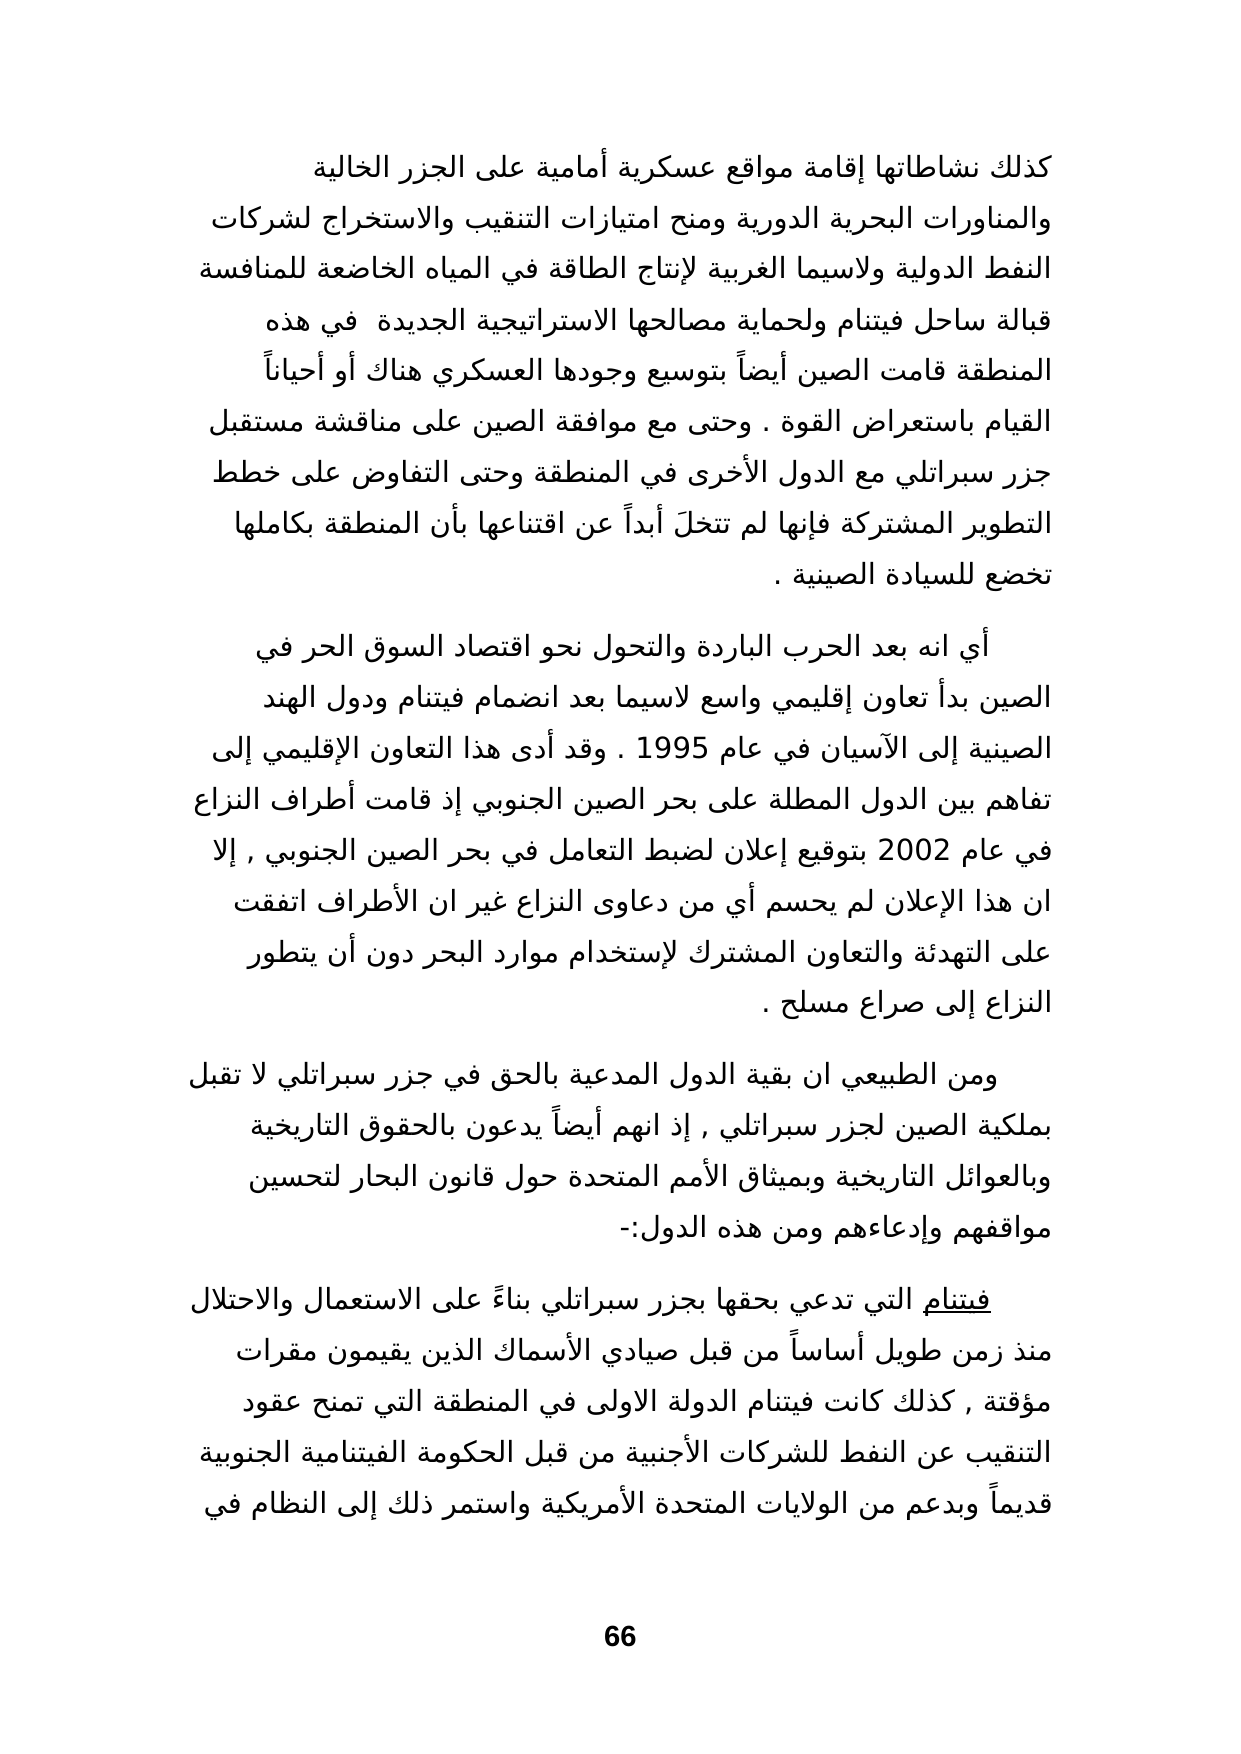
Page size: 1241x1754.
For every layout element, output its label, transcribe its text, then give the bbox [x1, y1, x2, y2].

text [187, 150, 1053, 591]
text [187, 1282, 1053, 1520]
text أي انه بعد الحرب الباردة والتحول نحو اقتصاد السوق الحر في الصين بدأ تعاون إقليمي واسع لاسيما بعد انضمام فيتنام ودول الهند الصينية إلى الآسيان في عام 1995 . وقد أدى هذا التعاون الإقليمي إلى تفاهم بين الدول المطلة على بحر الصين الجنوبي إذ قامت أطراف النزاع في عام 2002 بتوقيع إعلان لضبط التعامل في بحر الصين الجنوبي , إلا ان هذا الإعلان لم يحسم أي من دعاوى النزاع غير ان الأطراف اتفقت على التهدئة والتعاون المشترك لإستخدام موارد البحر دون أن يتطور النزاع إلى صراع مسلح . [187, 629, 1053, 1020]
text ومن الطبيعي ان بقية الدول المدعية بالحق في جزر سبراتلي لا تقبل بملكية الصين لجزر سبراتلي , إذ انهم أيضاً يدعون بالحقوق التاريخية وبالعوائل التاريخية وبميثاق الأمم المتحدة حول قانون البحار لتحسين مواقفهم وإدعاءهم ومن هذه الدول:- [187, 1058, 1053, 1244]
